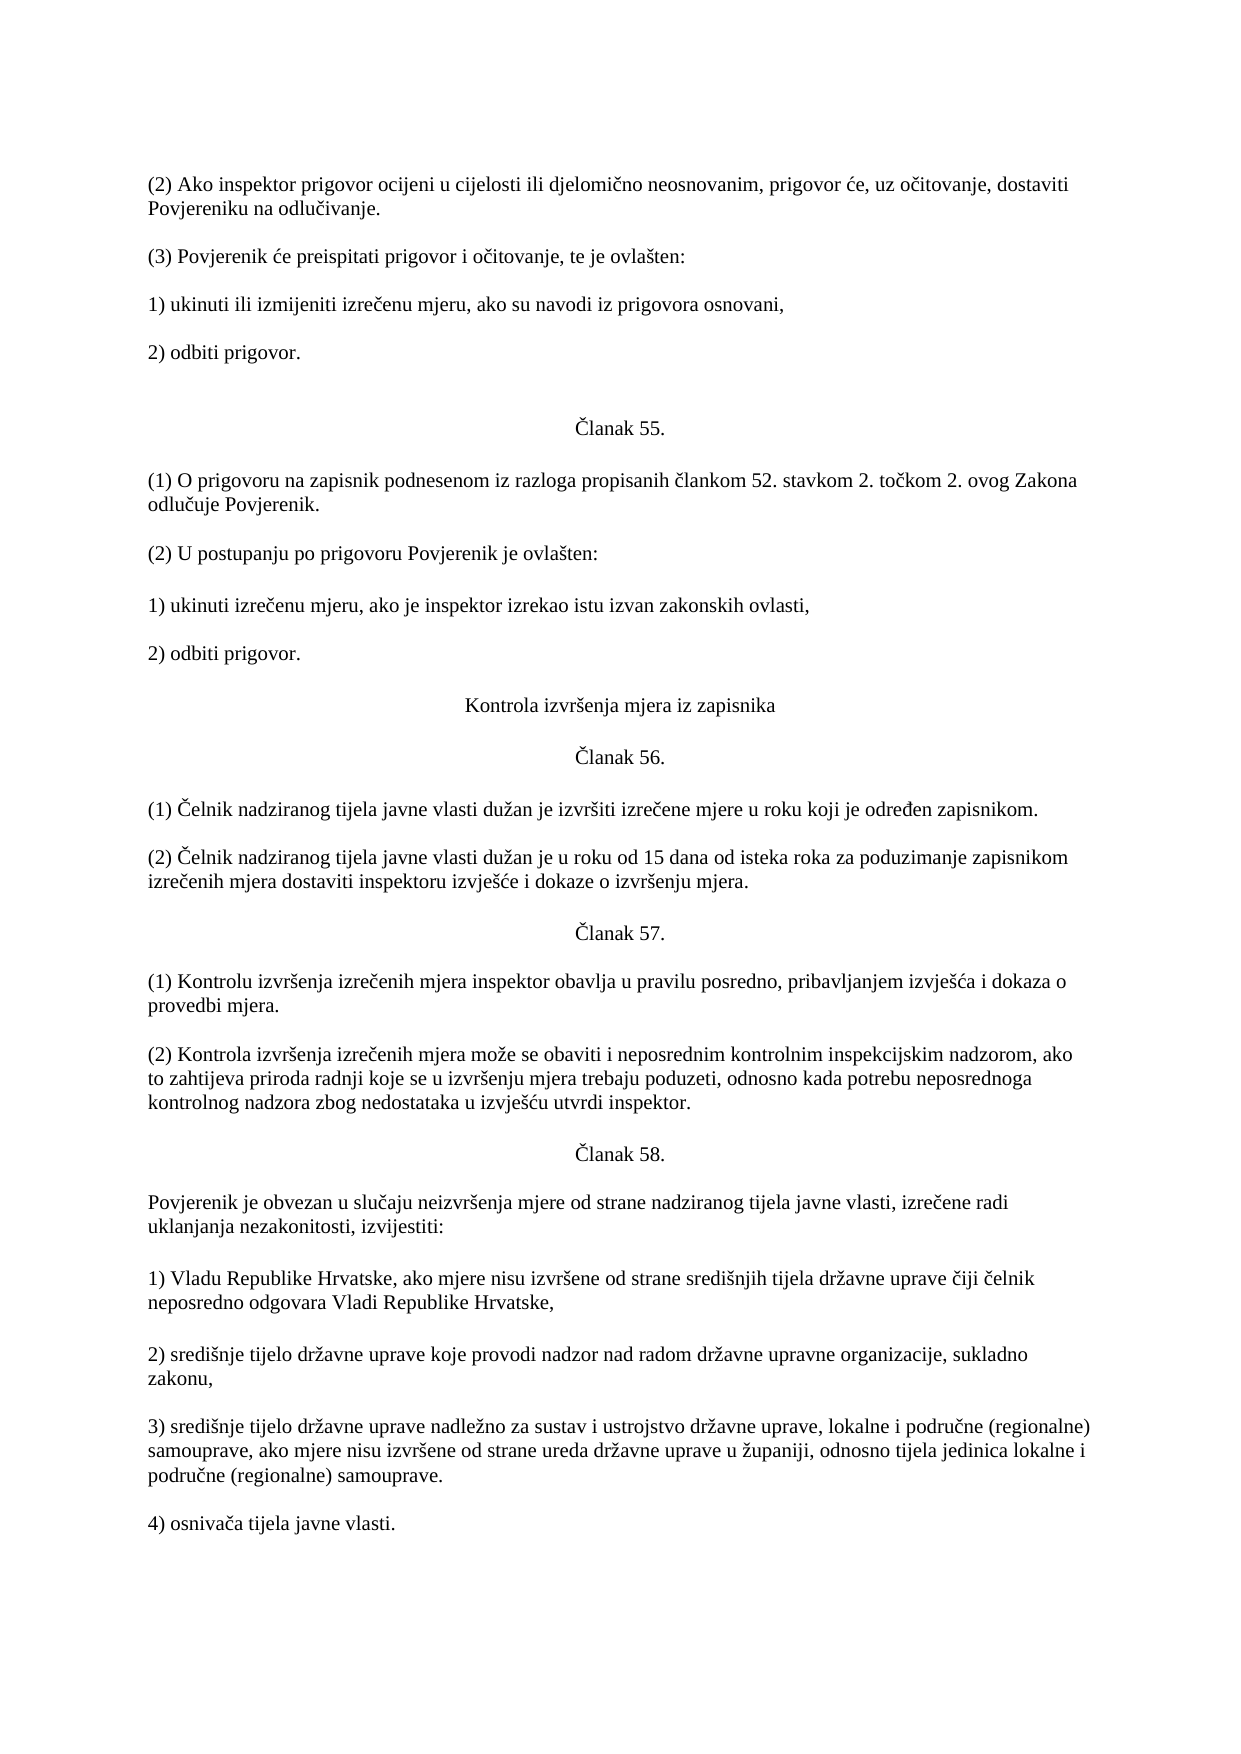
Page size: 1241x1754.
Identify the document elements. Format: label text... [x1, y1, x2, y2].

text Članak 58. [148, 1142, 1093, 1166]
text 1) ukinuti izrečenu mjeru, ako je inspektor izrekao istu izvan zakonskih ovlasti, [148, 593, 1093, 617]
text (2) Kontrola izvršenja izrečenih mjera može se obaviti i neposrednim kontrolnim inspekcijskim nadzorom, ako to zahtijeva priroda radnji koje se u izvršenju mjera trebaju poduzeti, odnosno kada potrebu neposrednoga kontrolnog nadzora zbog nedostataka u izvješću utvrdi inspektor. [148, 1042, 1093, 1142]
text (3) Povjerenik će preispitati prigovor i očitovanje, te je ovlašten: [148, 244, 1093, 268]
text (1) O prigovoru na zapisnik podnesenom iz razloga propisanih člankom 52. stavkom 2. točkom 2. ovog Zakona odlučuje Povjerenik. [148, 468, 1093, 516]
text Članak 55. [148, 416, 1093, 468]
text (1) Kontrolu izvršenja izrečenih mjera inspektor obavlja u pravilu posredno, pribavljanjem izvješća i dokaza o provedbi mjera. [148, 969, 1093, 1017]
text 2) odbiti prigovor. [148, 340, 1093, 364]
text 1) ukinuti ili izmijeniti izrečenu mjeru, ako su navodi iz prigovora osnovani, [148, 292, 1093, 316]
text (2) Čelnik nadziranog tijela javne vlasti dužan je u roku od 15 dana od isteka roka za poduzimanje zapisnikom izrečenih mjera dostaviti inspektoru izvješće i dokaze o izvršenju mjera. [148, 845, 1093, 921]
text 2) odbiti prigovor. [148, 641, 1093, 693]
text 2) središnje tijelo državne uprave koje provodi nadzor nad radom državne upravne organizacije, sukladno zakonu, [148, 1342, 1093, 1390]
text 3) središnje tijelo državne uprave nadležno za sustav i ustrojstvo državne uprave, lokalne i područne (regionalne) samouprave, ako mjere nisu izvršene od strane ureda državne uprave u županiji, odnosno tijela jedinica lokalne i područne (regionalne) samouprave. [148, 1414, 1093, 1487]
text 1) Vladu Republike Hrvatske, ako mjere nisu izvršene od strane središnjih tijela državne uprave čiji čelnik neposredno odgovara Vladi Republike Hrvatske, [148, 1266, 1093, 1342]
text Povjerenik je obvezan u slučaju neizvršenja mjere od strane nadziranog tijela javne vlasti, izrečene radi uklanjanja nezakonitosti, izvijestiti: [148, 1190, 1093, 1266]
text (2) Ako inspektor prigovor ocijeni u cijelosti ili djelomično neosnovanim, prigovor će, uz očitovanje, dostaviti Povjereniku na odlučivanje. [148, 172, 1093, 220]
text Kontrola izvršenja mjera iz zapisnika [148, 693, 1093, 745]
text Članak 56. [148, 745, 1093, 797]
text (1) Čelnik nadziranog tijela javne vlasti dužan je izvršiti izrečene mjere u roku koji je određen zapisnikom. [148, 797, 1093, 821]
text 4) osnivača tijela javne vlasti. [148, 1511, 1093, 1535]
text (2) U postupanju po prigovoru Povjerenik je ovlašten: [148, 541, 1093, 593]
text Članak 57. [148, 921, 1093, 945]
